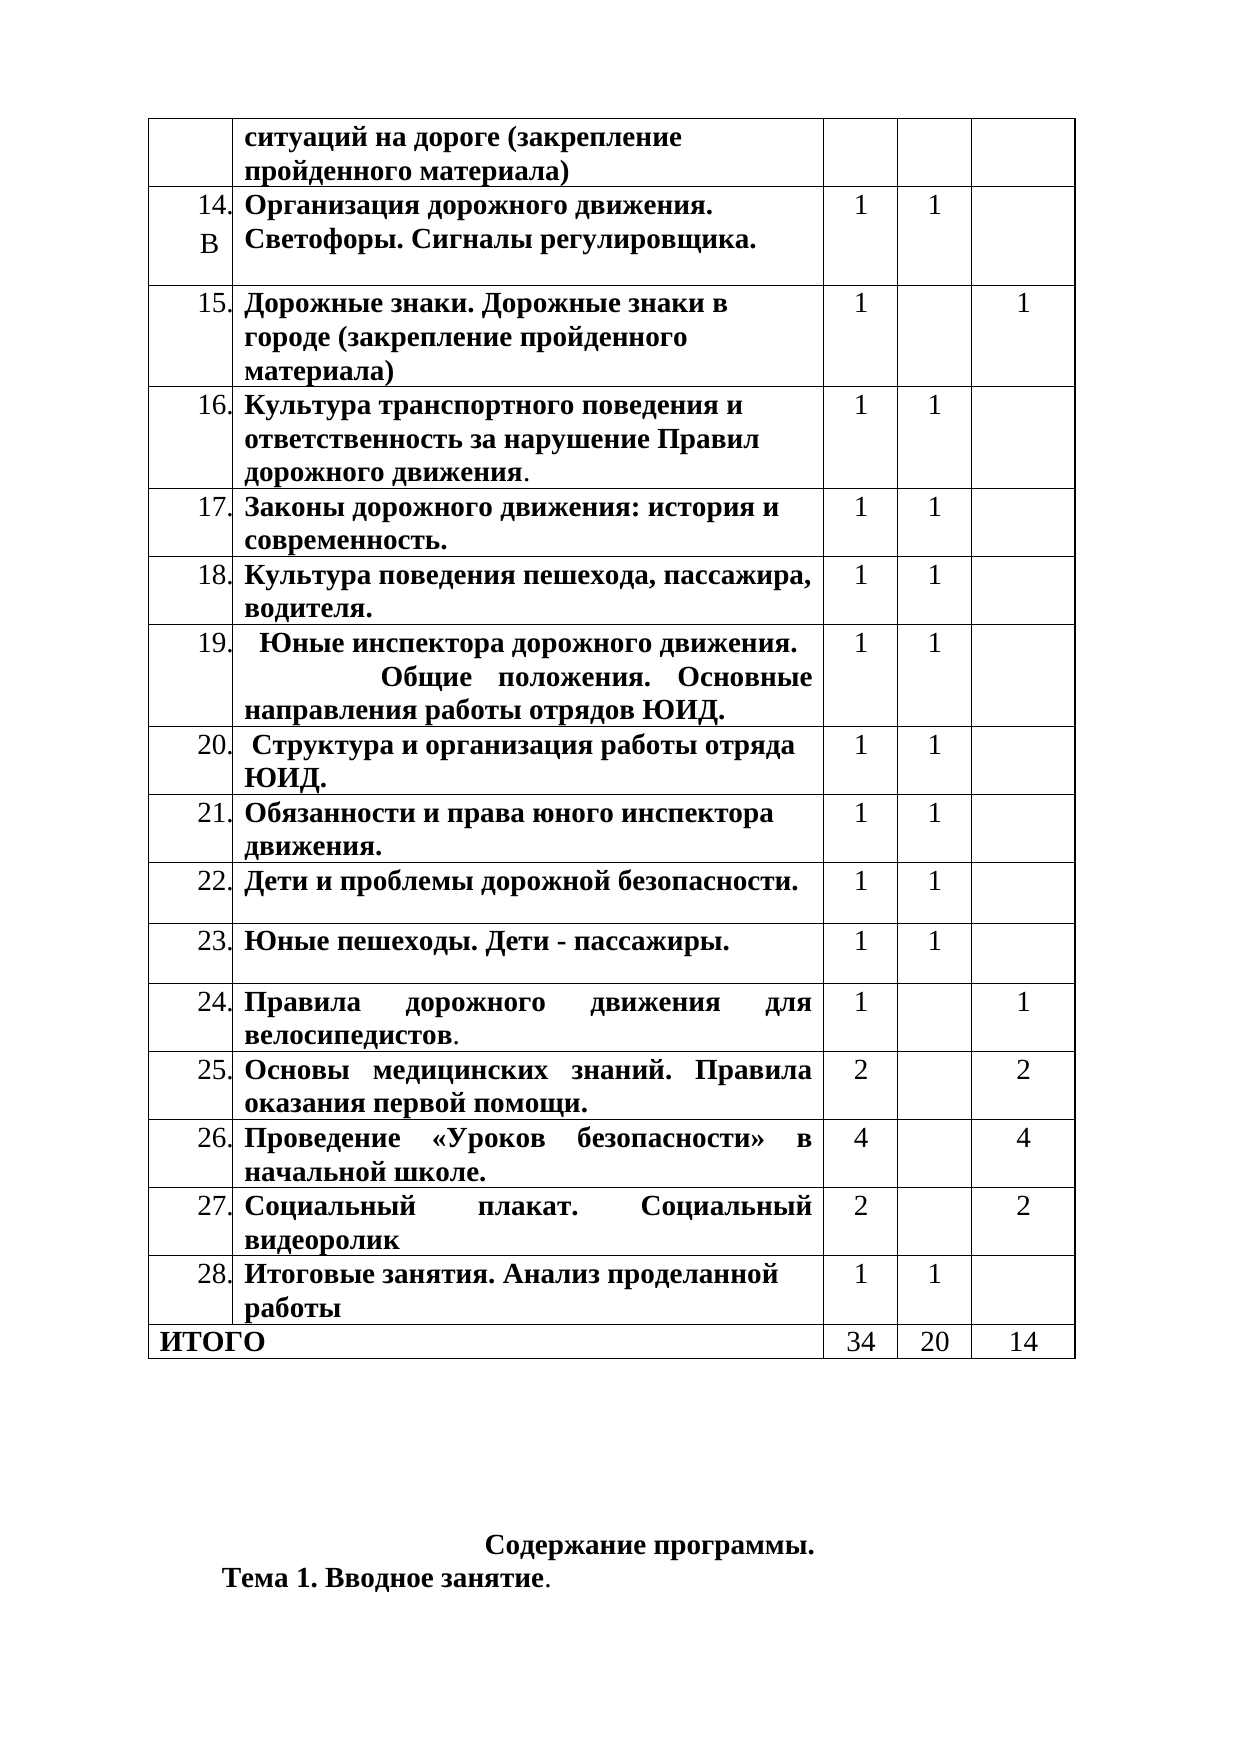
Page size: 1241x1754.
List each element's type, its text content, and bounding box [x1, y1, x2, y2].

table_cell [898, 1188, 971, 1255]
table_cell 1 [898, 119, 971, 186]
table_cell 1 [972, 119, 1074, 186]
table_cell 1 [898, 489, 971, 556]
table_cell 1 [898, 795, 971, 862]
table_cell [972, 557, 1074, 624]
table_cell [898, 1052, 971, 1119]
table_cell Юные инспектора дорожного движения. Общие положения. Основные направления работы отрядов ЮИД. [233, 625, 823, 726]
table_cell Проведение «Уроков безопасности» в начальной школе. [233, 1120, 823, 1187]
table_cell 1 [824, 924, 897, 983]
table_cell [972, 1256, 1074, 1323]
table_cell 1 [824, 984, 897, 1051]
table_cell Дорожные знаки. Дорожные знаки в городе (закрепление пройденного материала) [233, 286, 823, 386]
table_cell [149, 1120, 232, 1187]
table_cell 4 [824, 1120, 897, 1187]
table_cell ИТОГО [149, 1325, 823, 1358]
table_cell 1 [898, 387, 971, 488]
table_cell [149, 557, 232, 624]
table_cell 34 [824, 1325, 897, 1358]
table_cell [149, 863, 232, 922]
table_cell 1 [898, 863, 971, 922]
table_cell Дети и проблемы дорожной безопасности. [233, 863, 823, 922]
table_cell 2 [824, 1052, 897, 1119]
table_cell Основы медицинских знаний. Правила оказания первой помощи. [233, 1052, 823, 1119]
table_cell [149, 1188, 232, 1255]
table_cell 1 [824, 286, 897, 386]
table_cell [149, 489, 232, 556]
table_cell 2 [824, 1188, 897, 1255]
text Содержание программы. [148, 1527, 1152, 1560]
table_cell Структура и организация работы отряда ЮИД. [233, 727, 823, 794]
table_cell [898, 984, 971, 1051]
table_cell 1 [824, 387, 897, 488]
table_cell Организация дорожного движения. Светофоры. Сигналы регулировщика. [233, 187, 823, 284]
table_cell 1 [898, 625, 971, 726]
table_cell [972, 625, 1074, 726]
table_cell 1 [898, 1256, 971, 1323]
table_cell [233, 119, 823, 186]
table_cell 1 [824, 863, 897, 922]
table_cell 1 [824, 625, 897, 726]
table_cell 1 [898, 557, 971, 624]
table_cell Итоговые занятия. Анализ проделанной работы [233, 1256, 823, 1323]
table_cell [972, 924, 1074, 983]
table_cell Юные пешеходы. Дети - пассажиры. [233, 924, 823, 983]
table_cell [149, 727, 232, 794]
table_cell 1 [824, 795, 897, 862]
table_cell 1 [898, 187, 971, 284]
table_cell 2 [972, 1052, 1074, 1119]
table_cell [972, 727, 1074, 794]
table_cell 1 [824, 1256, 897, 1323]
table_cell Социальный плакат. Социальный видеоролик [233, 1188, 823, 1255]
table_cell Правила дорожного движения для велосипедистов. [233, 984, 823, 1051]
text Тема 1. Вводное занятие. [148, 1560, 1152, 1594]
table_cell Культура поведения пешехода, пассажира, водителя. [233, 557, 823, 624]
table_cell 1 [824, 489, 897, 556]
table_cell 2 [824, 119, 897, 186]
table_cell Обязанности и права юного инспектора движения. [233, 795, 823, 862]
table_cell [149, 119, 232, 186]
table_cell [149, 625, 232, 726]
table_cell 1 [972, 286, 1074, 386]
table_cell 1 [824, 557, 897, 624]
table_cell [149, 1052, 232, 1119]
table_cell 1 [824, 727, 897, 794]
table_cell [149, 387, 232, 488]
table_cell Законы дорожного движения: история и современность. [233, 489, 823, 556]
table_cell [898, 1120, 971, 1187]
table_cell [149, 984, 232, 1051]
table_cell В [149, 187, 232, 284]
table_cell [149, 1256, 232, 1323]
table_cell 1 [972, 984, 1074, 1051]
table_cell [972, 489, 1074, 556]
table_cell 20 [898, 1325, 971, 1358]
table_cell [972, 387, 1074, 488]
table_cell 1 [824, 187, 897, 284]
table_cell [149, 795, 232, 862]
table_cell [898, 286, 971, 386]
table_cell 2 [972, 1188, 1074, 1255]
table_cell Культура транспортного поведения и ответственность за нарушение Правил дорожного движения. [233, 387, 823, 488]
table_cell 1 [898, 727, 971, 794]
table_cell [972, 187, 1074, 284]
table_cell [972, 863, 1074, 922]
table_cell 14 [972, 1325, 1074, 1358]
table_cell 1 [898, 924, 971, 983]
table_cell [149, 924, 232, 983]
table_cell [149, 286, 232, 386]
table_cell 4 [972, 1120, 1074, 1187]
table_cell [972, 795, 1074, 862]
